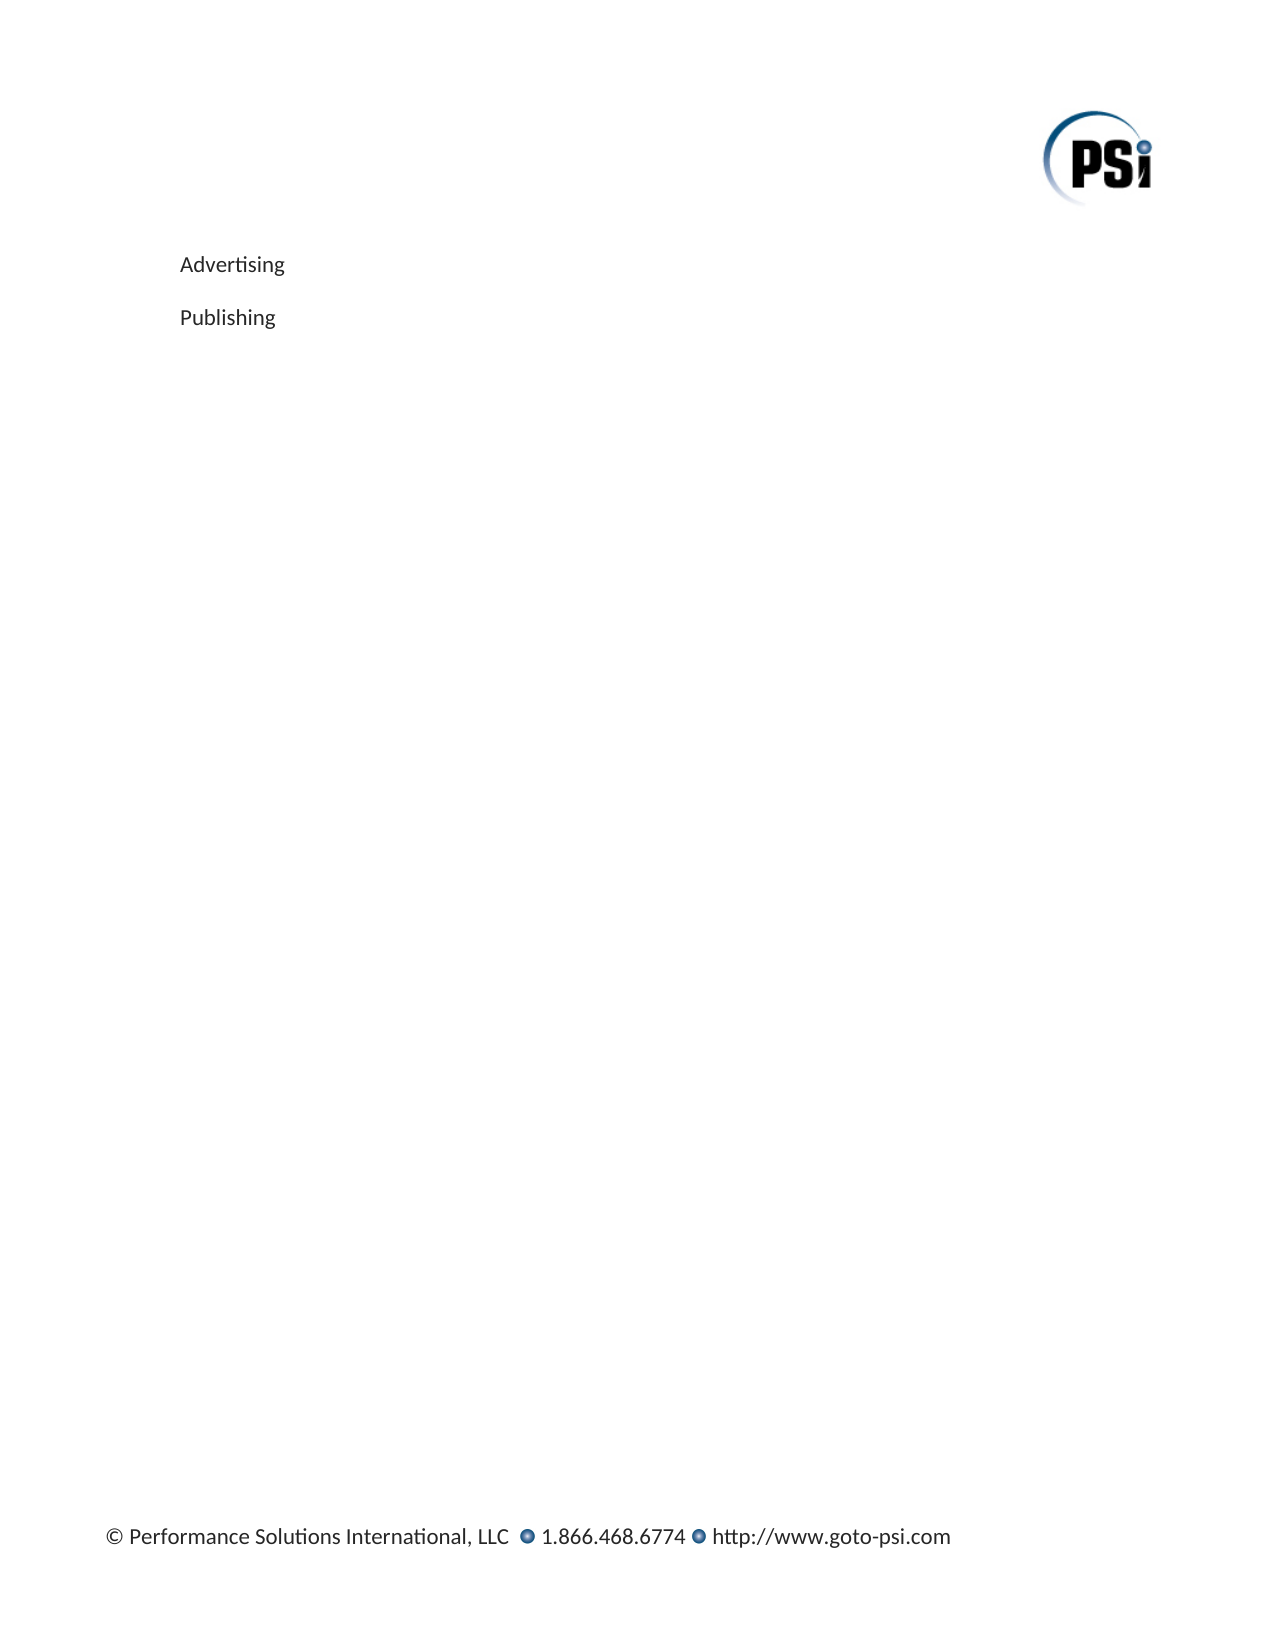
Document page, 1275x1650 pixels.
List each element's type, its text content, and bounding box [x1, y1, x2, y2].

text Advertising [180, 250, 1170, 278]
picture [519, 1528, 536, 1545]
picture [691, 1528, 707, 1545]
text Publishing [180, 303, 1170, 331]
